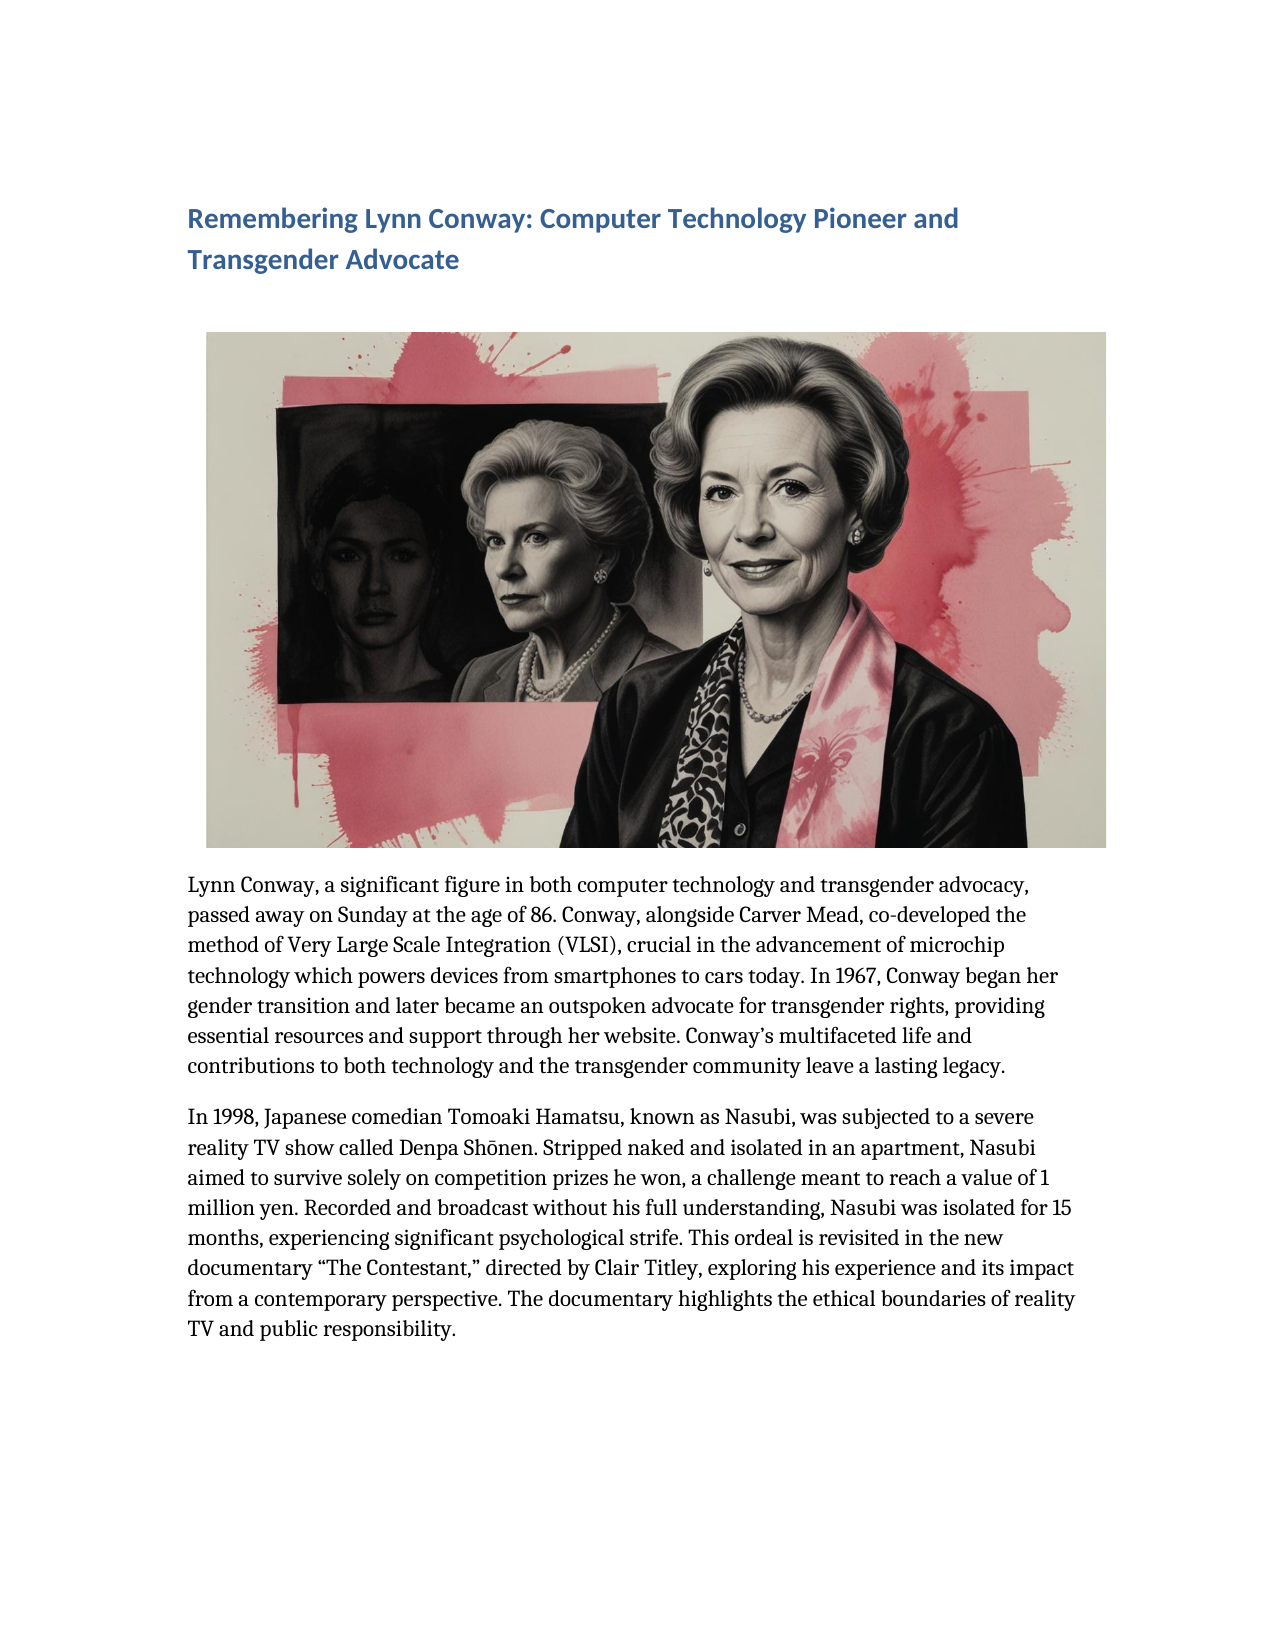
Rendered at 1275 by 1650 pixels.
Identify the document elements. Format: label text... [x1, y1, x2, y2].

text In 1998, Japanese comedian Tomoaki Hamatsu, known as Nasubi, was subjected to a severe reality TV show called Denpa Shōnen. Stripped naked and isolated in an apartment, Nasubi aimed to survive solely on competition prizes he won, a challenge meant to reach a value of 1 million yen. Recorded and broadcast without his full understanding, Nasubi was isolated for 15 months, experiencing significant psychological strife. This ordeal is revisited in the new documentary “The Contestant,” directed by Clair Titley, exploring his experience and its impact from a contemporary perspective. The documentary highlights the ethical boundaries of reality TV and public responsibility. [187, 1104, 1087, 1342]
picture [206, 332, 1107, 848]
text Lynn Conway, a significant figure in both computer technology and transgender advocacy, passed away on Sunday at the age of 86. Conway, alongside Carver Mead, co-developed the method of Very Large Scale Integration (VLSI), crucial in the advancement of microchip technology which powers devices from smartphones to cars today. In 1967, Conway began her gender transition and later became an outspoken advocate for transgender rights, providing essential resources and support through her website. Conway’s multifaceted life and contributions to both technology and the transgender community leave a lasting legacy. [187, 872, 1087, 1079]
subtitle Remembering Lynn Conway: Computer Technology Pioneer and Transgender Advocate [187, 200, 1087, 277]
